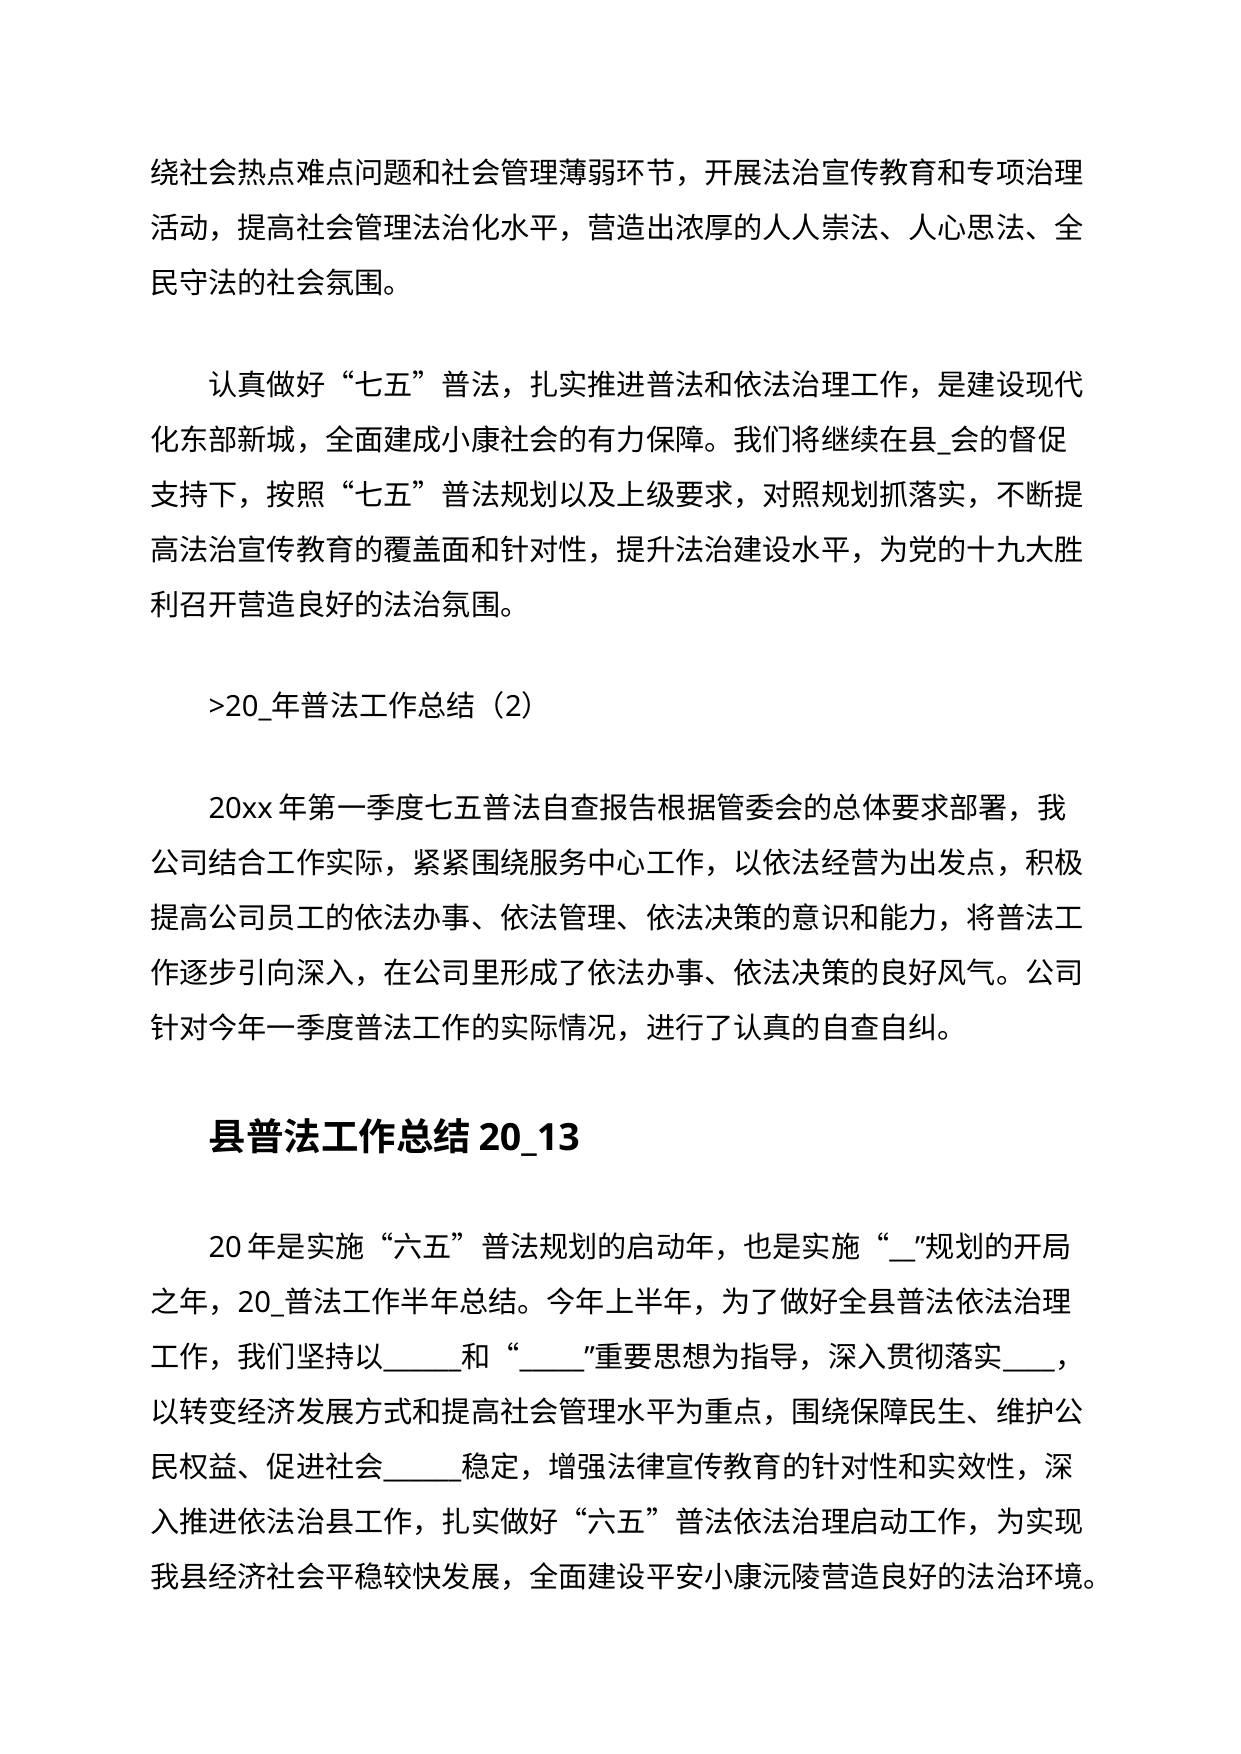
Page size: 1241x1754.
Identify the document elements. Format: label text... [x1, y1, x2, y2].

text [150, 1224, 1090, 1596]
text 认真做好“七五”普法，扎实推进普法和依法治理工作，是建设现代化东部新城，全面建成小康社会的有力保障。我们将继续在县_会的督促支持下，按照“七五”普法规划以及上级要求，对照规划抓落实，不断提高法治宣传教育的覆盖面和针对性，提升法治建设水平，为党的十九大胜利召开营造良好的法治氛围。 [150, 362, 1090, 623]
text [150, 150, 1090, 302]
text >20_年普法工作总结（2） [150, 683, 1090, 725]
text 县普法工作总结20_13 [150, 1106, 1090, 1161]
text 20xx年第一季度七五普法自查报告根据管委会的总体要求部署，我公司结合工作实际，紧紧围绕服务中心工作，以依法经营为出发点，积极提高公司员工的依法办事、依法管理、依法决策的意识和能力，将普法工作逐步引向深入，在公司里形成了依法办事、依法决策的良好风气。公司针对今年一季度普法工作的实际情况，进行了认真的自查自纠。 [150, 785, 1090, 1047]
